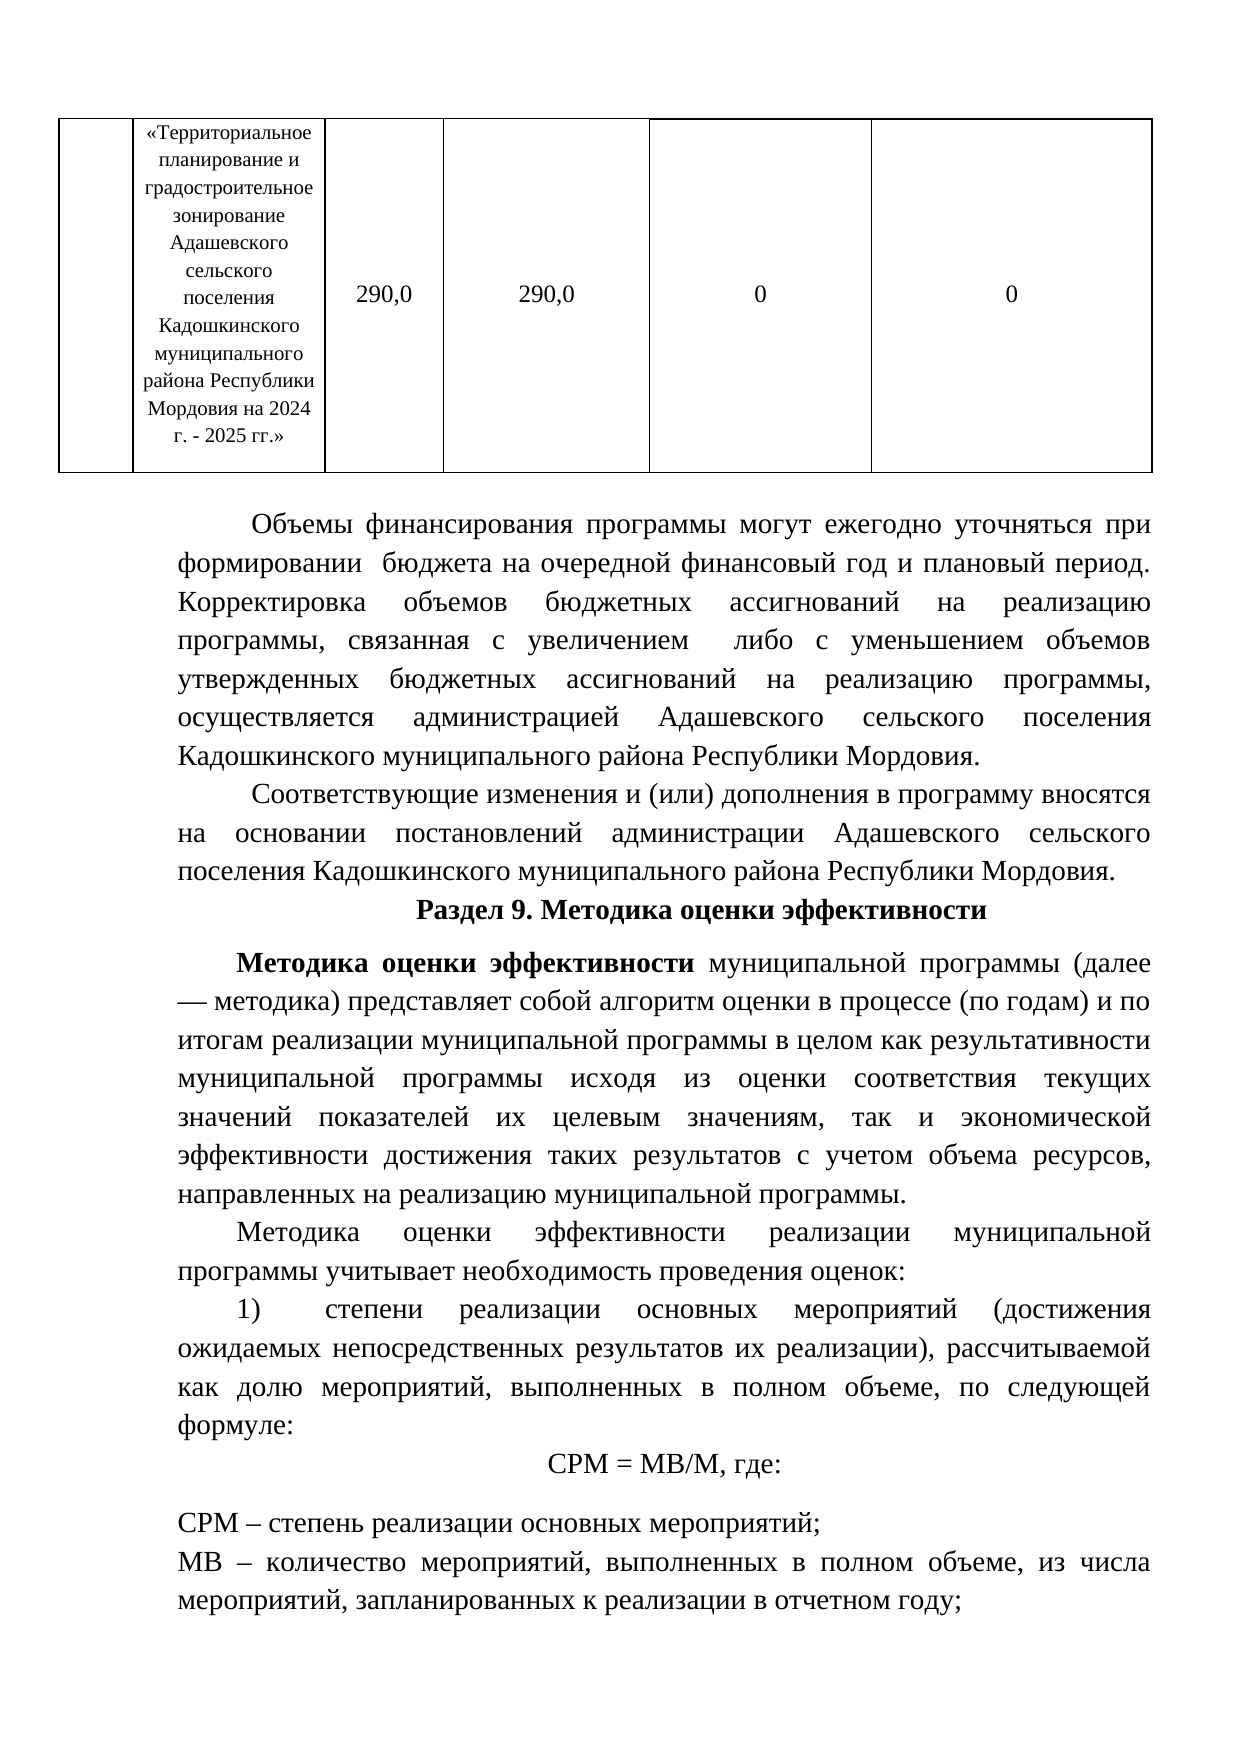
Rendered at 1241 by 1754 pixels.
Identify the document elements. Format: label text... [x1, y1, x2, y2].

text СРМ – степень реализации основных мероприятий; [177, 1505, 1152, 1539]
table_cell 290,0 [444, 119, 649, 472]
table_cell 0 [650, 120, 871, 472]
table_cell [60, 119, 132, 472]
text Методика оценки эффективности реализации муниципальной программы учитывает необходимость проведения оценок: [177, 1214, 1152, 1287]
table_cell 0 [872, 120, 1151, 472]
table_cell «Территориальное планирование и градостроительное зонирование Адашевского сельского поселения Кадошкинского муниципального района Республики Мордовия на 2024 г. - 2025 гг.» [134, 119, 324, 472]
text Соответствующие изменения и (или) дополнения в программу вносятся на основании постановлений администрации Адашевского сельского поселения Кадошкинского муниципального района Республики Мордовия. [177, 776, 1152, 887]
text МВ – количество мероприятий, выполненных в полном объеме, из числа мероприятий, запланированных к реализации в отчетном году; [177, 1544, 1152, 1616]
text СРМ = МВ/М, где: [177, 1446, 1152, 1479]
text Методика оценки эффективности муниципальной программы (далее — методика) представляет собой алгоритм оценки в процессе (по годам) и по итогам реализации муниципальной программы в целом как результативности муниципальной программы исходя из оценки соответствия текущих значений показателей их целевым значениям, так и экономической эффективности достижения таких результатов с учетом объема ресурсов, направленных на реализацию муниципальной программы. [177, 945, 1152, 1209]
text Объемы финансирования программы могут ежегодно уточняться при формировании бюджета на очередной финансовый год и плановый период. Корректировка объемов бюджетных ассигнований на реализацию программы, связанная с увеличением либо с уменьшением объемов утвержденных бюджетных ассигнований на реализацию программы, осуществляется администрацией Адашевского сельского поселения Кадошкинского муниципального района Республики Мордовия. [177, 507, 1152, 771]
table_cell 290,0 [326, 119, 443, 472]
text Раздел 9. Методика оценки эффективности [177, 892, 1152, 926]
list степени реализации основных мероприятий (достижения ожидаемых непосредственных результатов их реализации), рассчитываемой как долю мероприятий, выполненных в полном объеме, по следующей формуле: [177, 1292, 1152, 1441]
